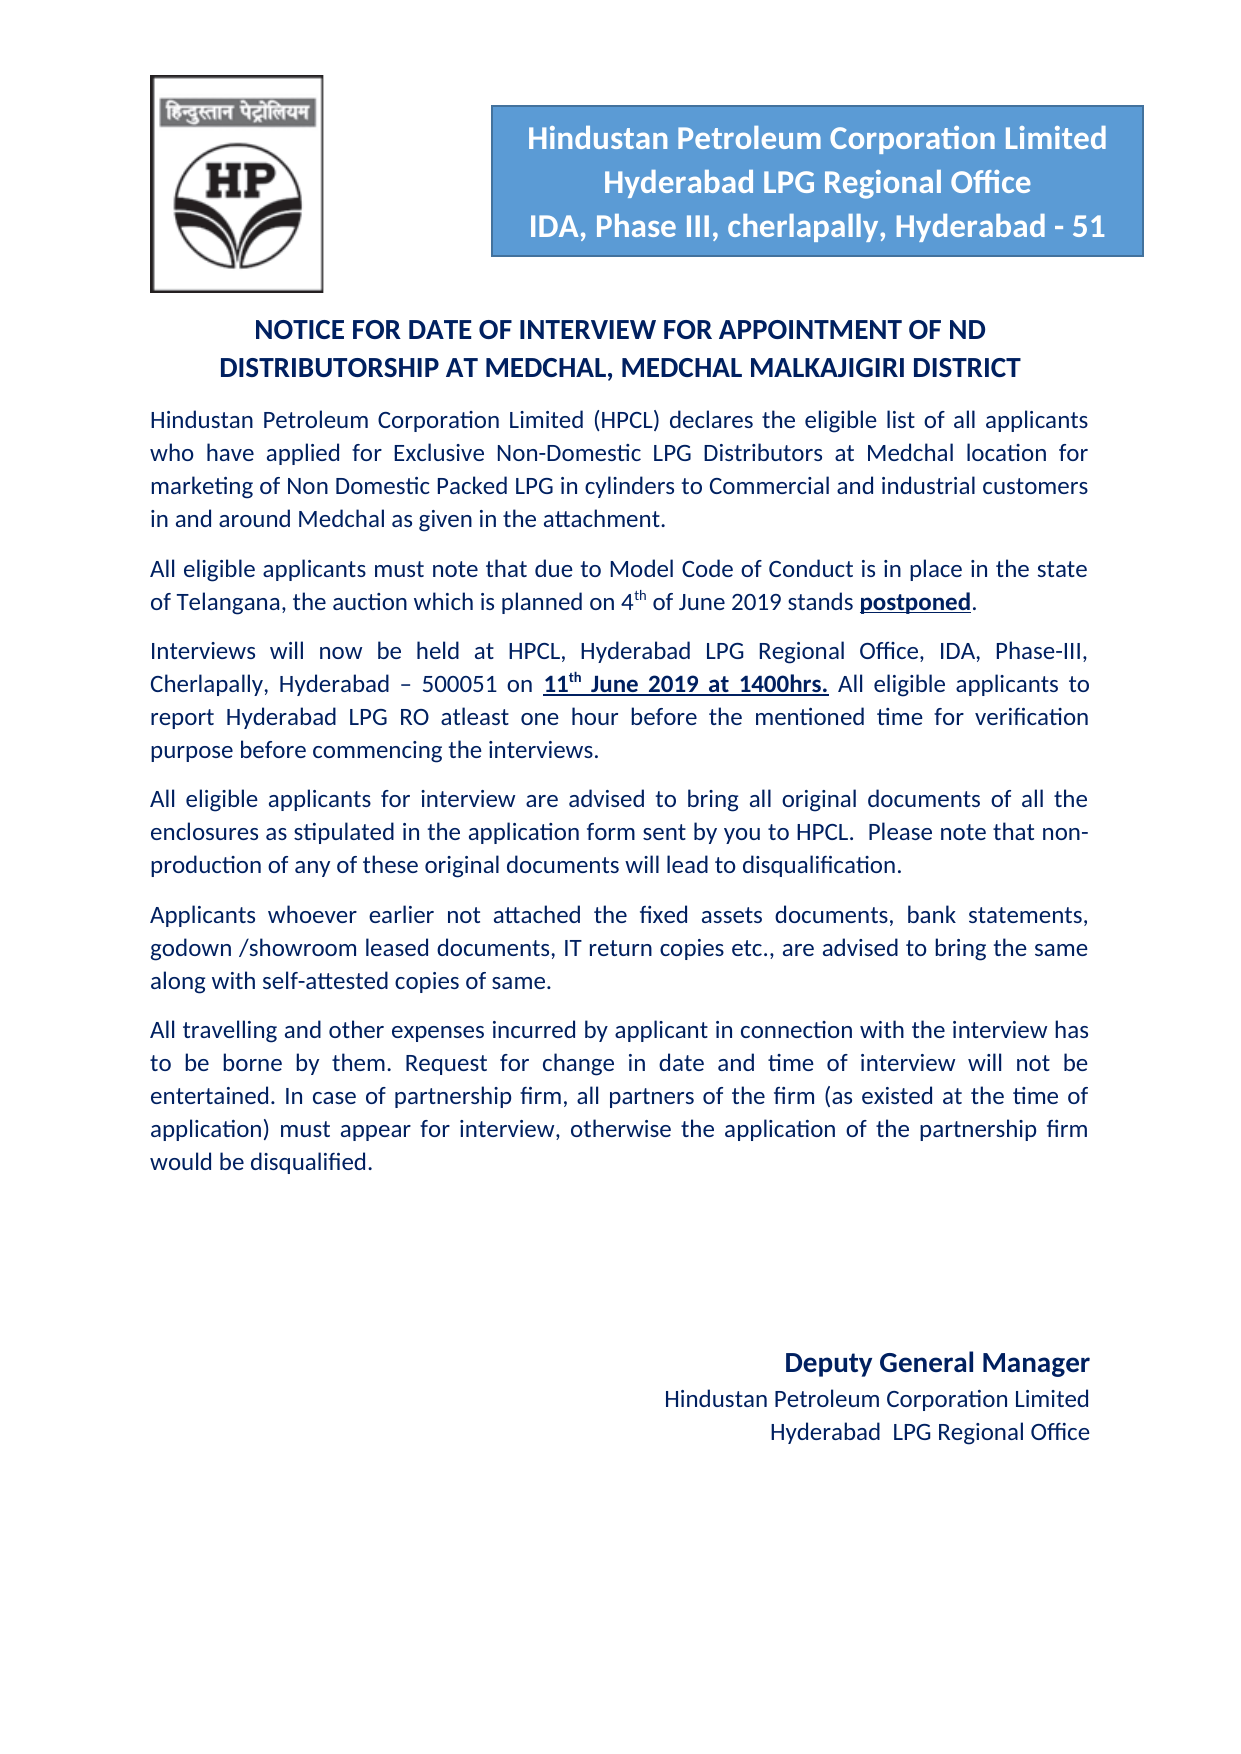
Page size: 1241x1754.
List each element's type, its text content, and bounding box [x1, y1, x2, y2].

text Hyderabad LPG Regional Office [600, 1416, 1090, 1446]
text Applicants whoever earlier not attached the fixed assets documents, bank statements, godown /showroom leased documents, IT return copies etc., are advised to bring the same along with self-attested copies of same. [150, 899, 1090, 995]
text Hindustan Petroleum Corporation Limited [600, 1383, 1090, 1413]
text All eligible applicants must note that due to Model Code of Conduct is in place in the state of Telangana, the auction which is planned on 4th of June 2019 stands postponed. [150, 553, 1090, 616]
text All eligible applicants for interview are advised to bring all original documents of all the enclosures as stipulated in the application form sent by you to HPCL. Please note that non-production of any of these original documents will lead to disqualification. [150, 784, 1090, 880]
text Interviews will now be held at HPCL, Hyderabad LPG Regional Office, IDA, Phase-III, Cherlapally, Hyderabad – 500051 on 11th June 2019 at 1400hrs. All eligible applicants to report Hyderabad LPG RO atleast one hour before the mentioned time for verification purpose before commencing the interviews. [150, 635, 1090, 764]
text NOTICE FOR DATE OF INTERVIEW FOR APPOINTMENT OF ND DISTRIBUTORSHIP AT MEDCHAL, MEDCHAL MALKAJIGIRI DISTRICT [150, 311, 1090, 385]
text Deputy General Manager [600, 1344, 1090, 1380]
text All travelling and other expenses incurred by applicant in connection with the interview has to be borne by them. Request for change in date and time of interview will not be entertained. In case of partnership firm, all partners of the firm (as existed at the time of application) must appear for interview, otherwise the application of the partnership firm would be disqualified. [150, 1014, 1090, 1177]
text Hindustan Petroleum Corporation Limited (HPCL) declares the eligible list of all applicants who have applied for Exclusive Non-Domestic LPG Distributors at Medchal location for marketing of Non Domestic Packed LPG in cylinders to Commercial and industrial customers in and around Medchal as given in the attachment. [150, 404, 1090, 534]
